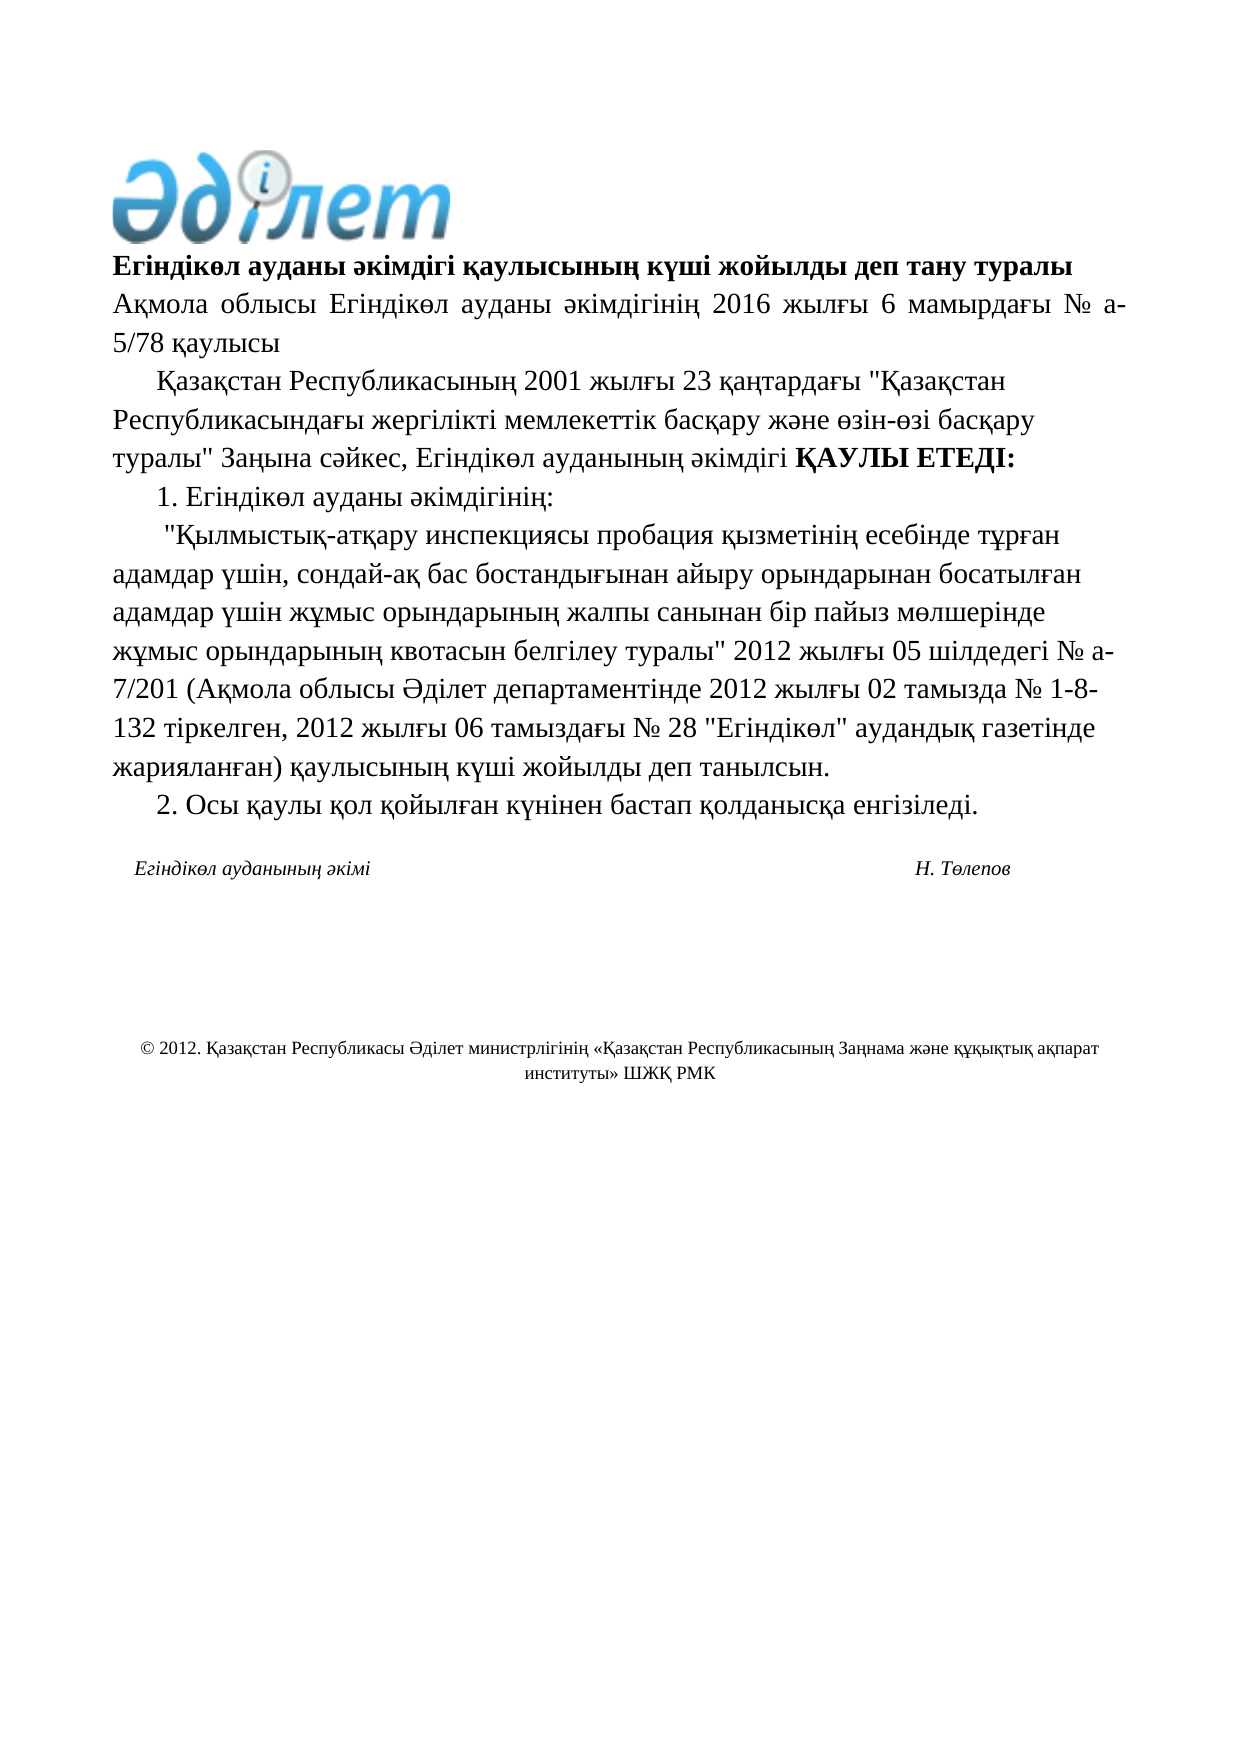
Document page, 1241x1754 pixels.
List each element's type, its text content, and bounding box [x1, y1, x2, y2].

text Егіндікөл ауданы әкімдігі қаулысының күші жойылды деп тану туралы [112, 248, 1128, 281]
text Қазақстан Республикасының 2001 жылғы 23 қаңтардағы "Қазақстан Республикасындағы жергілікті мемлекеттік басқару және өзін-өзі басқару туралы" Заңына сәйкес, Егіндікөл ауданының әкімдігі ҚАУЛЫ ЕТЕДІ: 1. Егіндікөл ауданы әкімдігінің: "Қылмыстық-атқару инспекциясы пробация қызметiнiң есебiнде тұрған адамдар үшiн, сондай-ақ бас бостандығынан айыру орындарынан босатылған адамдар үшiн жұмыс орындарының жалпы санынан бір пайыз мөлшерінде жұмыс орындарының квотасын белгiлеу туралы" 2012 жылғы 05 шілдедегі № а-7/201 (Ақмола облысы Әділет департаментінде 2012 жылғы 02 тамызда № 1-8-132 тіркелген, 2012 жылғы 06 тамыздағы № 28 "Егіндікөл" аудандық газетінде жарияланған) қаулысының күші жойылды деп танылсын. 2. Осы қаулы қол қойылған күнінен бастап қолданысқа енгізіледі. [112, 363, 1128, 851]
table_header Егіндікөл ауданының әкімі [101, 855, 913, 886]
picture [112, 150, 451, 244]
table_header Н. Төлепов [913, 855, 1240, 886]
text Ақмола облысы Егіндікөл ауданы әкімдігінің 2016 жылғы 6 мамырдағы № а-5/78 қаулысы [112, 286, 1128, 358]
text © 2012. Қазақстан Республикасы Әділет министрлігінің «Қазақстан Республикасының Заңнама және құқықтық ақпарат институты» ШЖҚ РМК [112, 1037, 1128, 1083]
